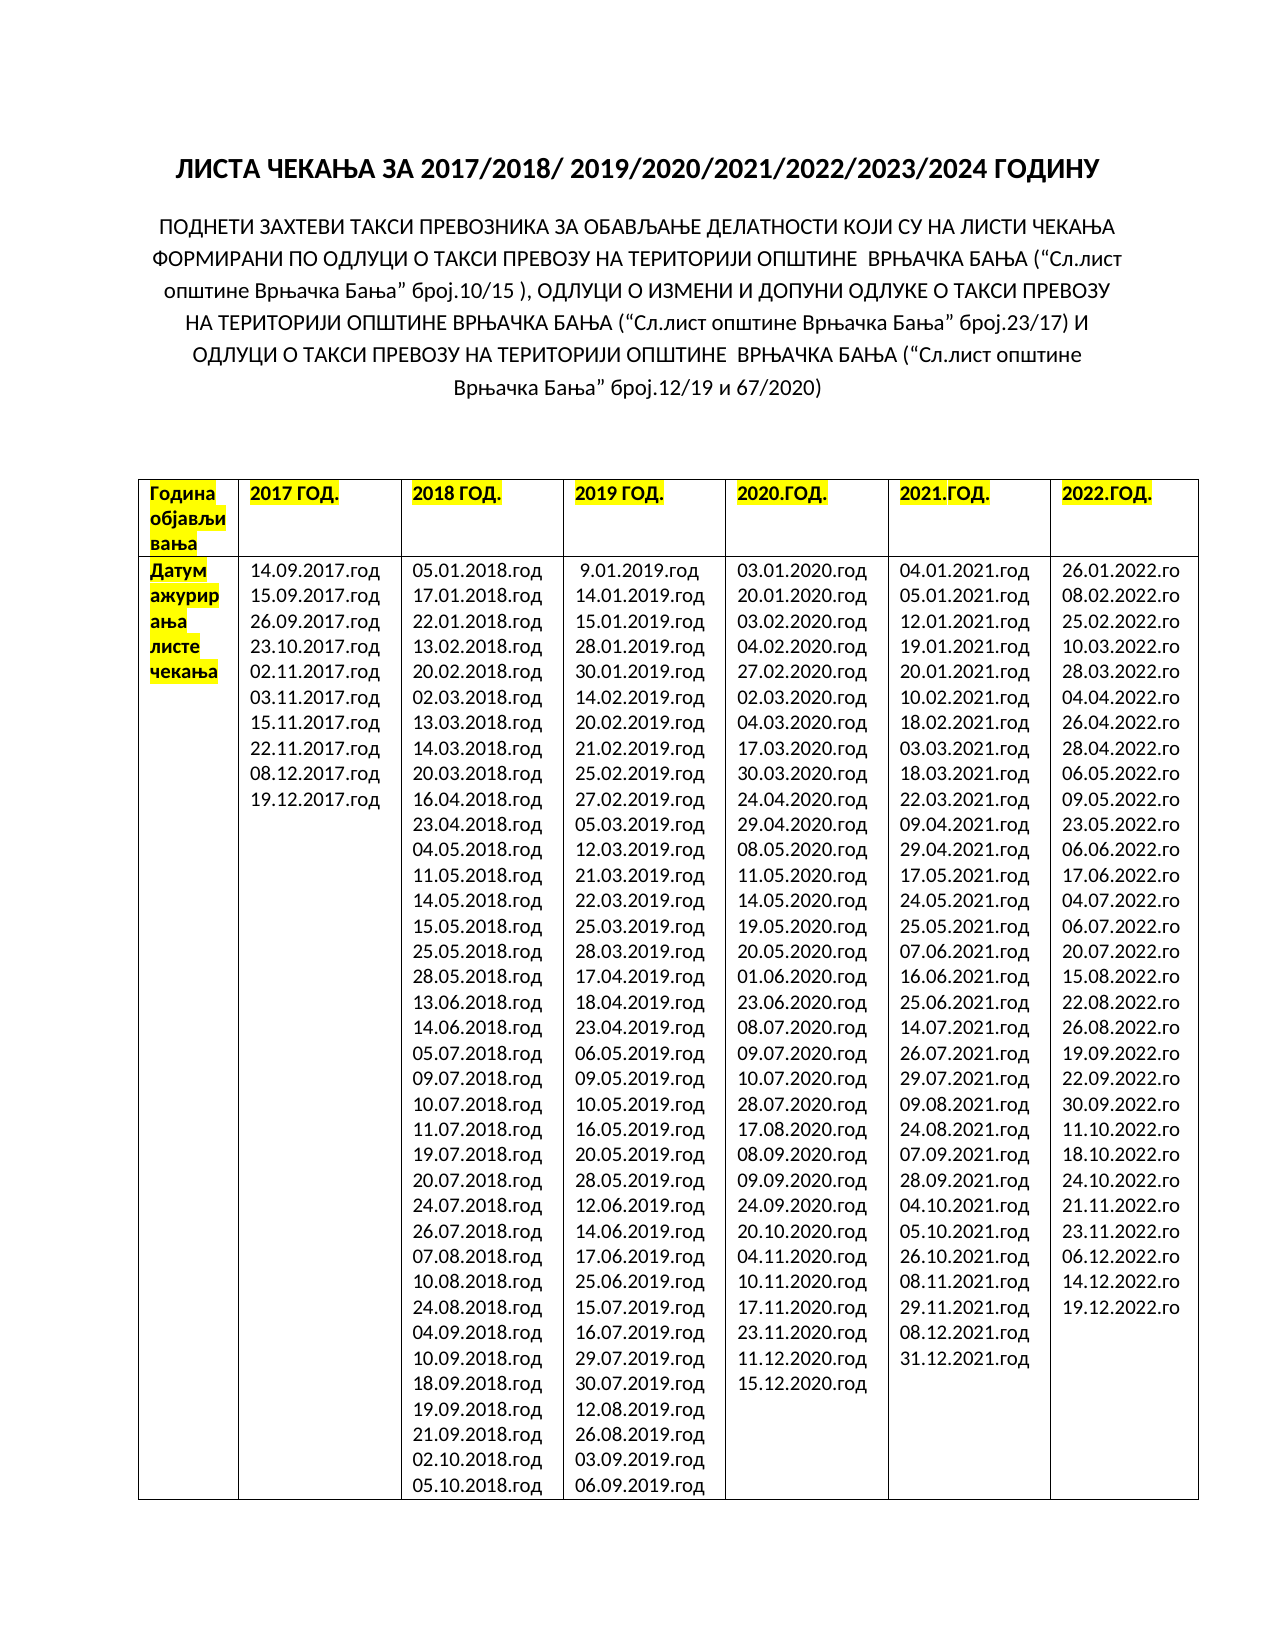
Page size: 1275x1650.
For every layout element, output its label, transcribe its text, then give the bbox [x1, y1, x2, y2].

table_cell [402, 557, 563, 1499]
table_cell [1051, 557, 1198, 1499]
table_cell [564, 557, 725, 1499]
table_header 2021.ГОД. [889, 480, 1050, 556]
table_header 2019 ГОД. [564, 480, 725, 556]
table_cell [726, 557, 888, 1499]
table_header 2017 ГОД. [239, 480, 401, 556]
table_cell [139, 557, 238, 1499]
table_header Година објављивања [197, 480, 238, 556]
table_header 2022.ГОД. [1051, 480, 1198, 556]
text ЛИСТА ЧЕКАЊА ЗА 2017/2018/ 2019/2020/2021/2022/2023/2024 ГОДИНУ [150, 150, 1125, 186]
table_header 2018 ГОД. [402, 480, 563, 556]
table_header 2020.ГОД. [726, 480, 888, 556]
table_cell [239, 557, 401, 1499]
text ПОДНЕТИ ЗАХТЕВИ ТАКСИ ПРЕВОЗНИКА ЗА ОБАВЉАЊЕ ДЕЛАТНОСТИ КОЈИ СУ НА ЛИСТИ ЧЕКАЊА ФОРМИРАНИ ПО ОДЛУЦИ О ТАКСИ ПРЕВОЗУ НА ТЕРИТОРИЈИ ОПШТИНЕ ВРЊАЧКА БАЊА (“Сл.лист општине Врњачка Бања” број.10/15 ), ОДЛУЦИ О ИЗМЕНИ И ДОПУНИ ОДЛУКЕ O ТАКСИ ПРЕВОЗУ НА ТЕРИТОРИЈИ OПШТИНЕ ВРЊАЧКА БАЊА (“Сл.лист општине Врњачка Бања” број.23/17) И ОДЛУЦИ О ТАКСИ ПРЕВОЗУ НА ТЕРИТОРИЈИ ОПШТИНЕ ВРЊАЧКА БАЊА (“Сл.лист општине Врњачка Бања” број.12/19 и 67/2020) [150, 212, 1125, 401]
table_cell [889, 557, 1050, 1499]
